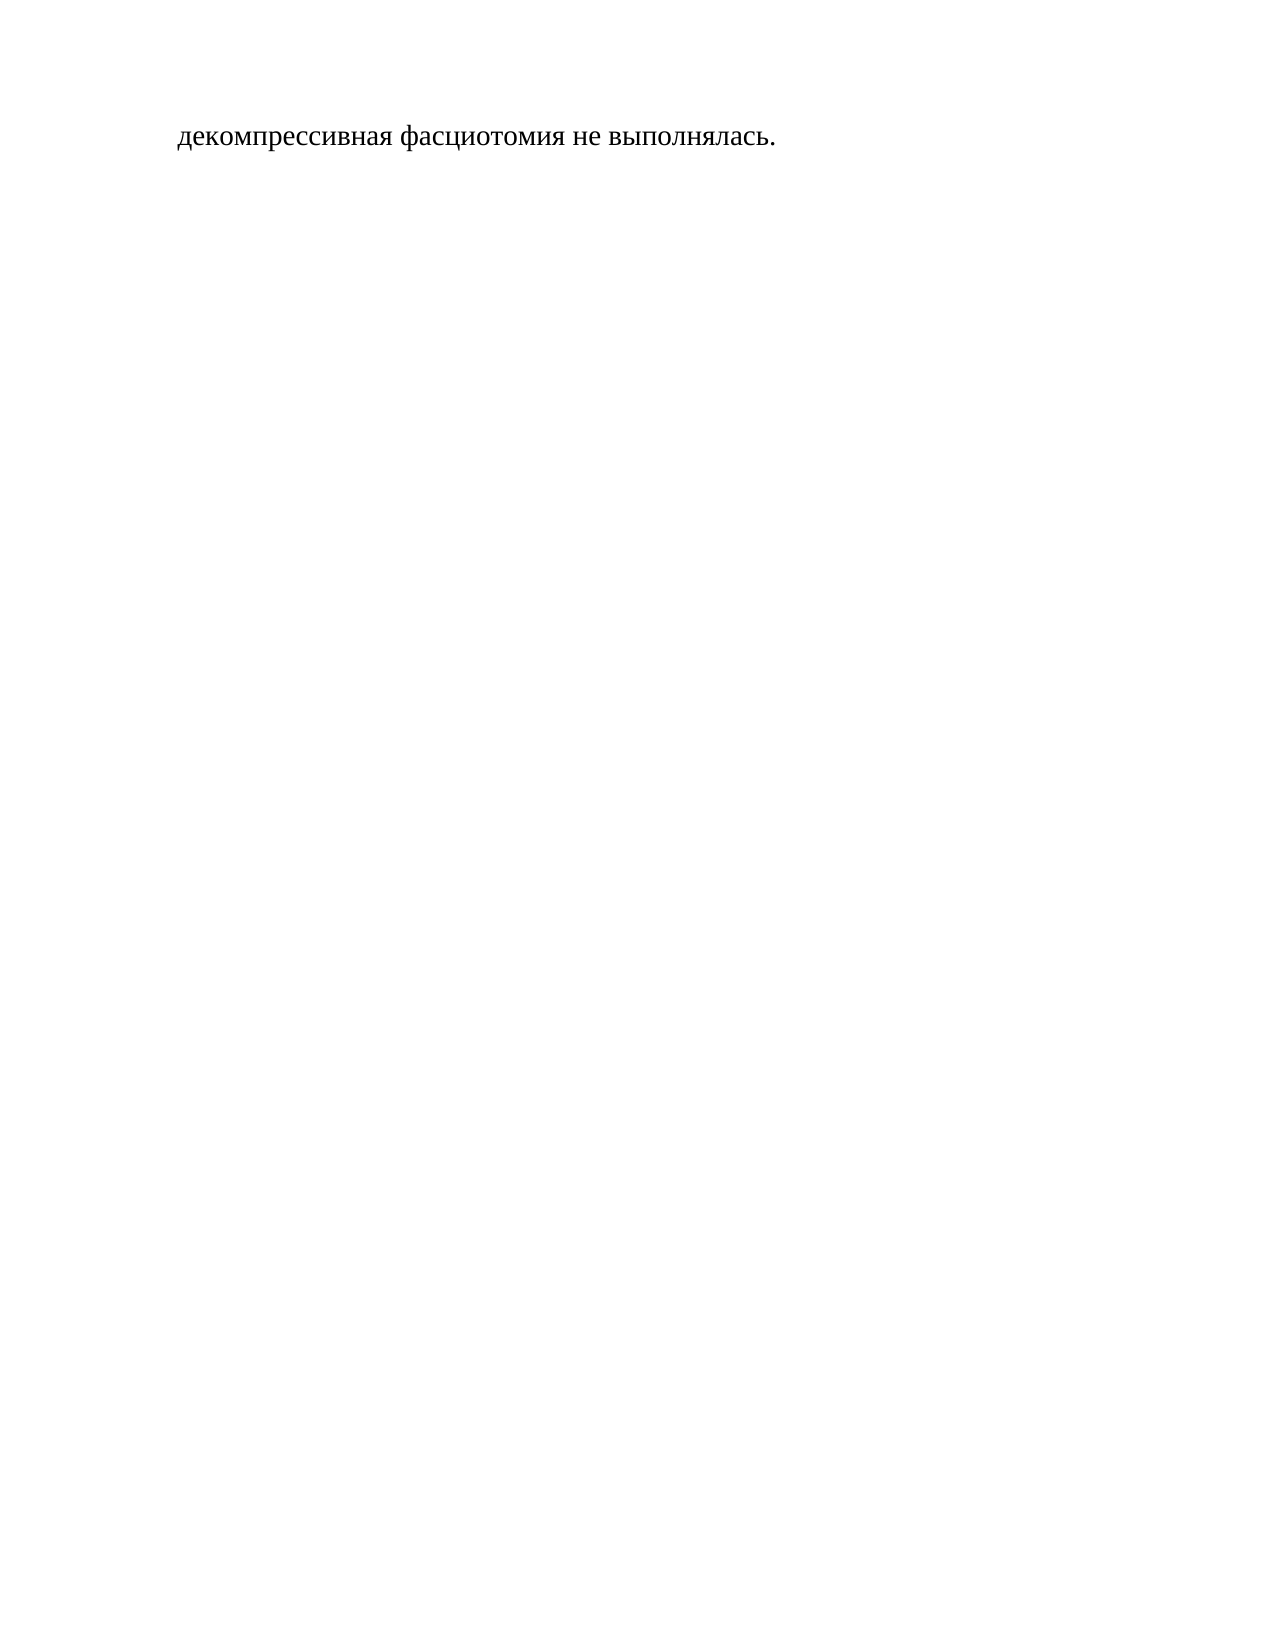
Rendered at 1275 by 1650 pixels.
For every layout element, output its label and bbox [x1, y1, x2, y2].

text [177, 118, 1186, 152]
